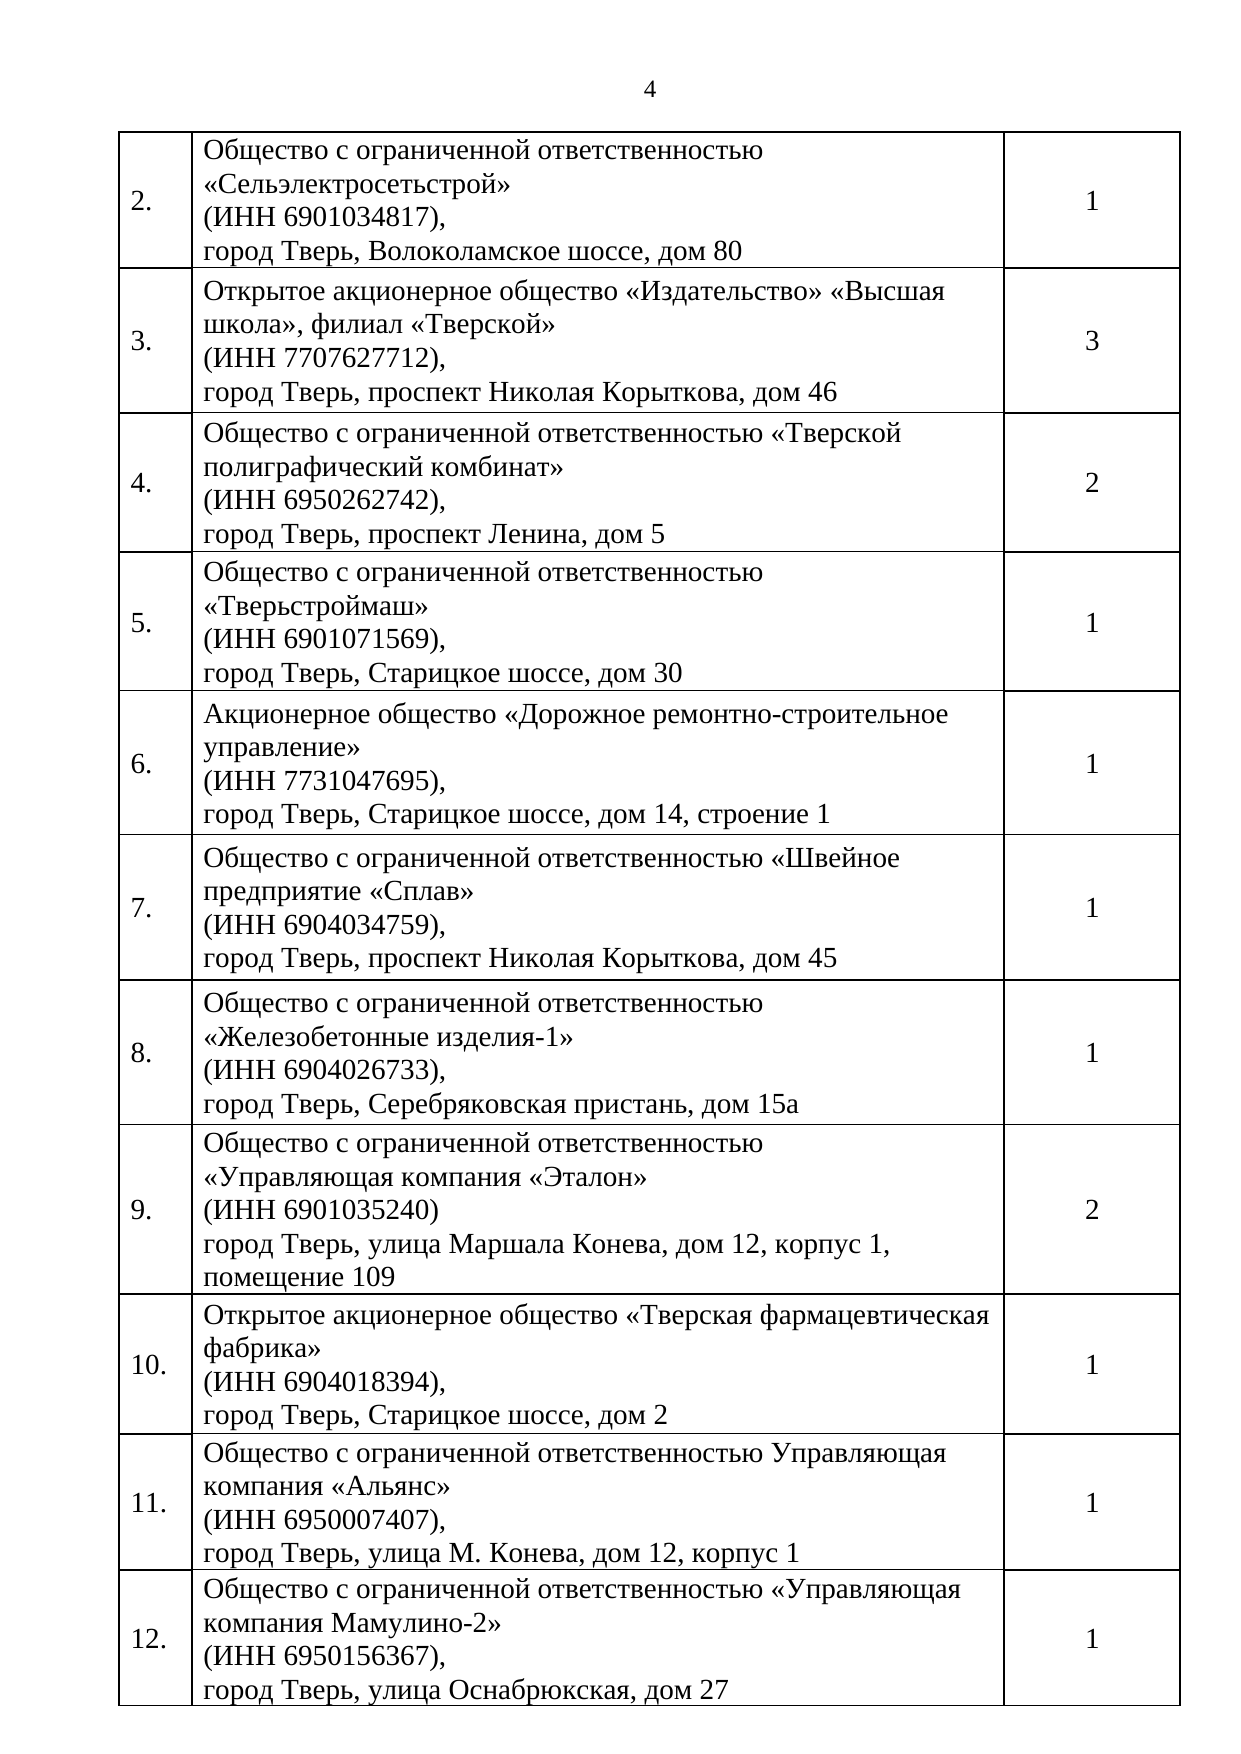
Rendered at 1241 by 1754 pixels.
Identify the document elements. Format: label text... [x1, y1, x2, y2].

table_cell [120, 1571, 191, 1705]
table_cell Общество с ограниченной ответственностью Управляющая компания «Альянс» (ИНН 6950007407), город Тверь, улица М. Конева, дом 12, корпус 1 [193, 1434, 1003, 1569]
table_cell 1 [1005, 1571, 1179, 1705]
table_cell [120, 1435, 191, 1569]
table_cell Акционерное общество «Дорожное ремонтно-строительное управление» (ИНН 7731047695), город Тверь, Старицкое шоссе, дом 14, строение 1 [193, 691, 1003, 834]
table_cell [120, 414, 191, 551]
table_cell [120, 1295, 191, 1433]
table_cell Открытое акционерное общество «Издательство» «Высшая школа», филиал «Тверской» (ИНН 7707627712), город Тверь, проспект Николая Корыткова, дом 46 [193, 268, 1003, 412]
table_cell 1 [1005, 1295, 1179, 1433]
table_cell [120, 133, 191, 267]
table_cell [120, 691, 191, 834]
table_cell 1 [1005, 835, 1179, 979]
table_cell Общество с ограниченной ответственностью «Швейное предприятие «Сплав» (ИНН 6904034759), город Тверь, проспект Николая Корыткова, дом 45 [193, 835, 1003, 979]
table_cell Общество с ограниченной ответственностью «Тверской полиграфический комбинат» (ИНН 6950262742), город Тверь, проспект Ленина, дом 5 [193, 413, 1003, 551]
table_cell 1 [1005, 133, 1179, 267]
table_cell Открытое акционерное общество «Тверская фармацевтическая фабрика» (ИНН 6904018394), город Тверь, Старицкое шоссе, дом 2 [193, 1295, 1003, 1433]
table_cell Общество с ограниченной ответственностью «Тверьстроймаш» (ИНН 6901071569), город Тверь, Старицкое шоссе, дом 30 [193, 552, 1003, 690]
table_cell [120, 1125, 191, 1293]
table_cell Общество с ограниченной ответственностью «Железобетонные изделия-1» (ИНН 6904026733), город Тверь, Серебряковская пристань, дом 15а [193, 981, 1003, 1124]
table_cell 2 [1005, 1125, 1179, 1293]
table_cell 1 [1005, 692, 1179, 834]
table_cell 3 [1005, 269, 1179, 412]
table_cell [120, 981, 191, 1124]
table_cell 1 [1005, 1435, 1179, 1569]
table_cell 2 [1005, 414, 1179, 551]
table_cell 1 [1005, 981, 1179, 1124]
table_cell Общество с ограниченной ответственностью «Управляющая компания «Эталон» (ИНН 6901035240) город Тверь, улица Маршала Конева, дом 12, корпус 1, помещение 109 [193, 1125, 1003, 1293]
table_cell Общество с ограниченной ответственностью «Сельэлектросетьстрой» (ИНН 6901034817), город Тверь, Волоколамское шоссе, дом 80 [193, 133, 1003, 267]
table_cell 1 [1005, 553, 1179, 690]
table_cell [120, 269, 191, 412]
table_cell [120, 835, 191, 979]
table_cell [120, 553, 191, 690]
table_cell Общество с ограниченной ответственностью «Управляющая компания Мамулино-2» (ИНН 6950156367), город Тверь, улица Оснабрюкская, дом 27 [193, 1570, 1003, 1705]
